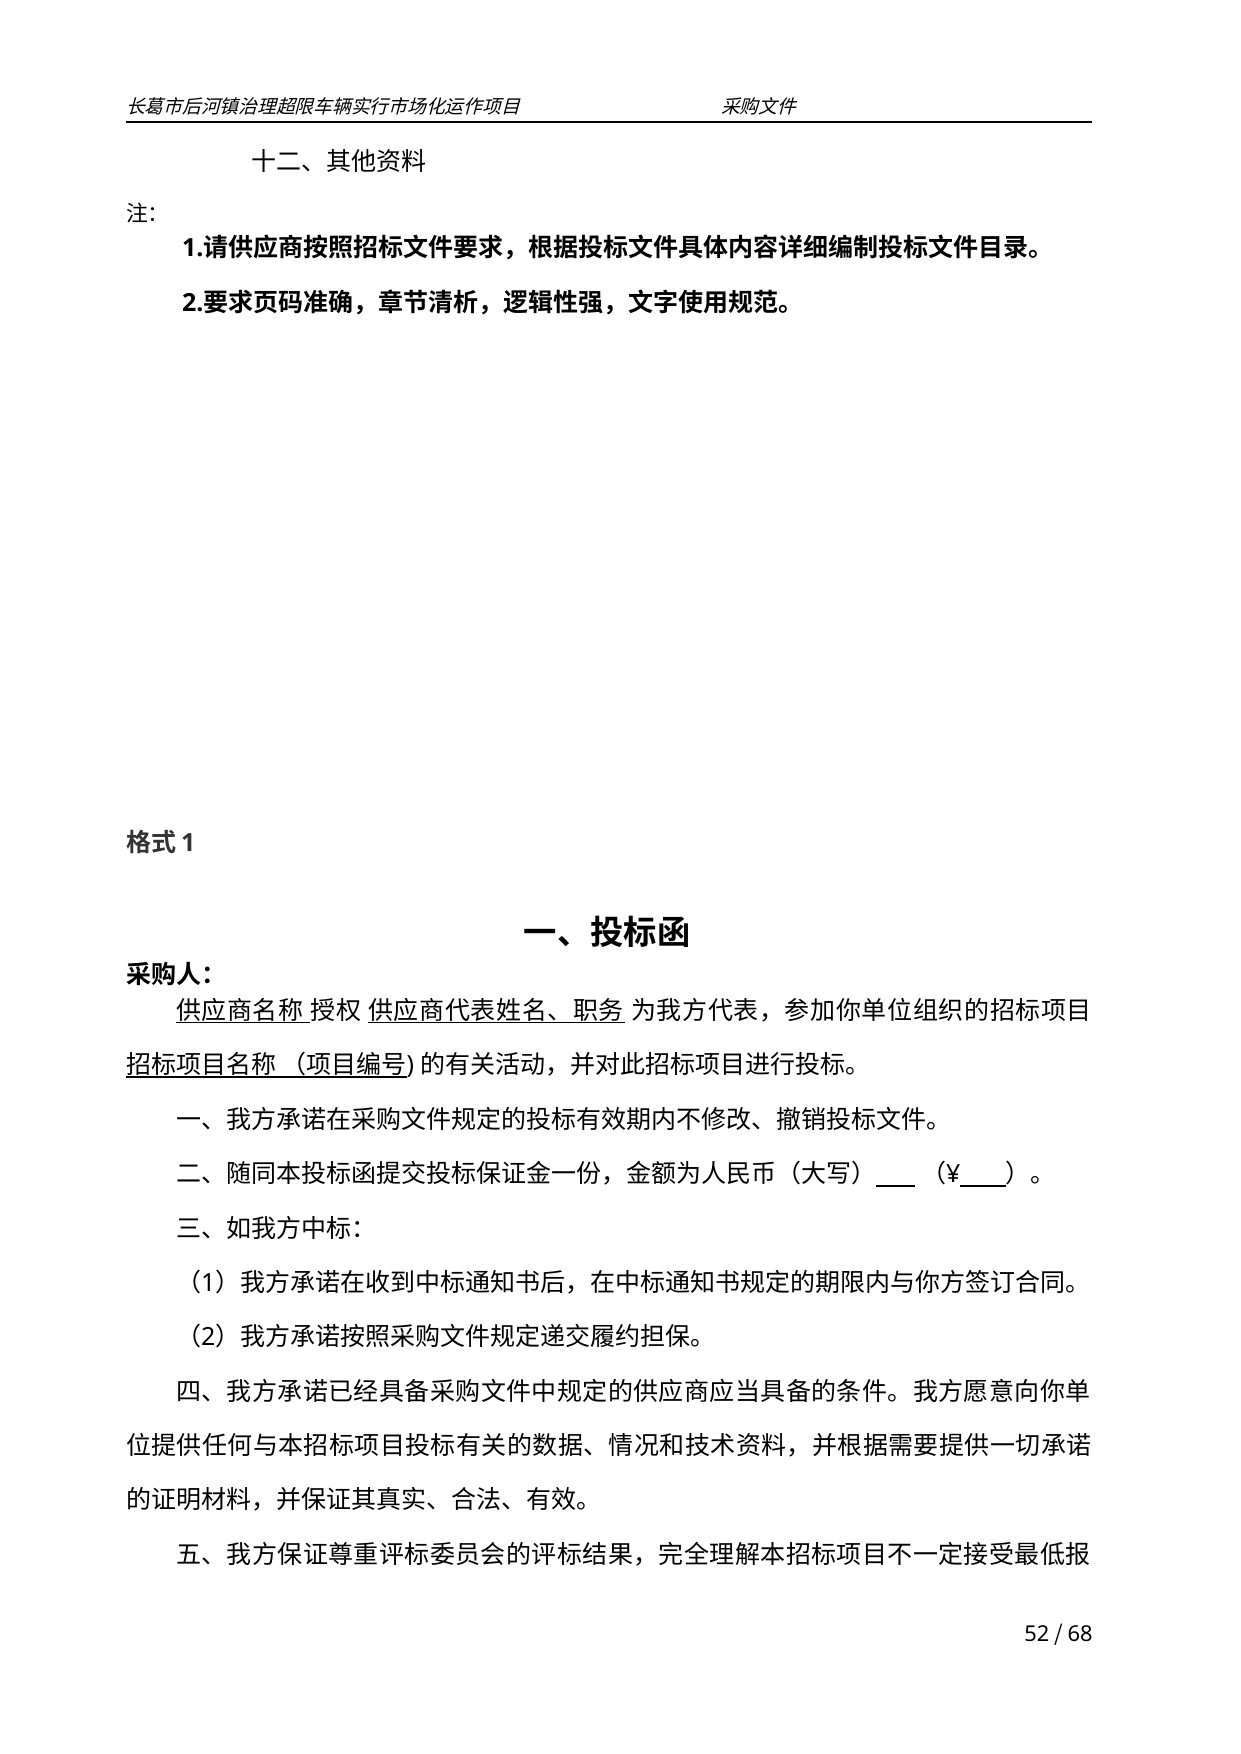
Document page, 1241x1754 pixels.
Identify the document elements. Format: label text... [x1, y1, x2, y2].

text 十二、其他资料 [126, 142, 1092, 178]
text 采购人： [126, 954, 1092, 991]
text 供应商名称 授权 供应商代表姓名、职务 为我方代表，参加你单位组织的招标项目 招标项目名称 （项目编号) 的有关活动，并对此招标项目进行投标。 [126, 991, 1092, 1081]
text 二、随同本投标函提交投标保证金一份，金额为人民币（大写） （¥ ）。 [126, 1154, 1092, 1190]
text 三、如我方中标： [126, 1208, 1092, 1244]
text 一、投标函 [351, 906, 863, 954]
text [126, 1534, 1092, 1571]
list 要求页码准确，章节清析，逻辑性强，文字使用规范。 [126, 282, 1092, 318]
text （1）我方承诺在收到中标通知书后，在中标通知书规定的期限内与你方签订合同。 [126, 1262, 1092, 1299]
list 请供应商按照招标文件要求，根据投标文件具体内容详细编制投标文件目录。 [126, 228, 1092, 264]
text 四、我方承诺已经具备采购文件中规定的供应商应当具备的条件。我方愿意向你单位提供任何与本招标项目投标有关的数据、情况和技术资料，并根据需要提供一切承诺的证明材料，并保证其真实、合法、有效。 [126, 1371, 1092, 1516]
text 格式1 [126, 822, 1092, 859]
text （2）我方承诺按照采购文件规定递交履约担保。 [126, 1317, 1092, 1353]
text 注： [126, 196, 1092, 228]
text 一、我方承诺在采购文件规定的投标有效期内不修改、撤销投标文件。 [126, 1099, 1092, 1136]
